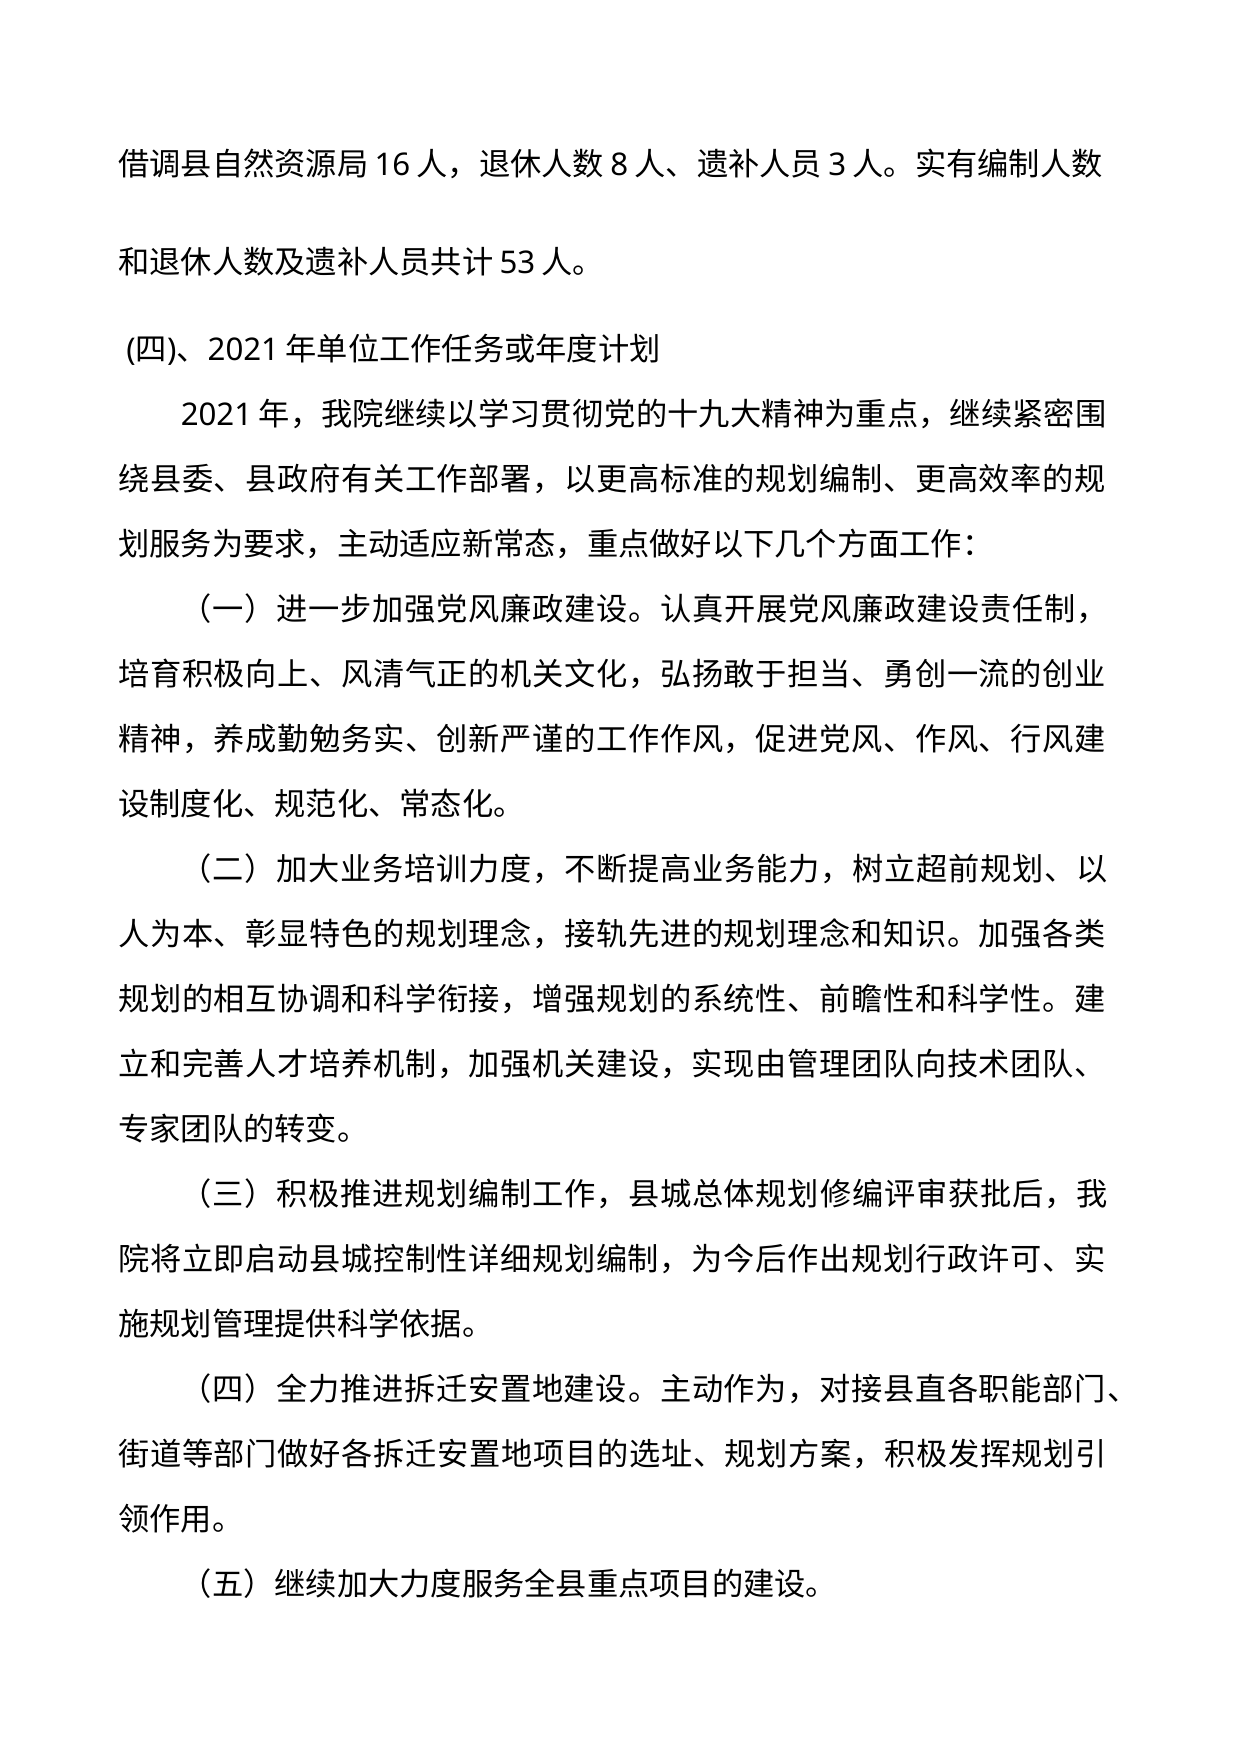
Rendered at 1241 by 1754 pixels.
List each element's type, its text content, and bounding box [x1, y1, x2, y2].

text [118, 129, 1107, 292]
text (四)、2021年单位工作任务或年度计划 [118, 315, 1107, 380]
text （四）全力推进拆迁安置地建设。主动作为，对接县直各职能部门、街道等部门做好各拆迁安置地项目的选址、规划方案，积极发挥规划引领作用。 [118, 1355, 1107, 1550]
text （三）积极推进规划编制工作，县城总体规划修编评审获批后，我院将立即启动县城控制性详细规划编制，为今后作出规划行政许可、实施规划管理提供科学依据。 [118, 1160, 1107, 1355]
text 2021年，我院继续以学习贯彻党的十九大精神为重点，继续紧密围绕县委、县政府有关工作部署，以更高标准的规划编制、更高效率的规划服务为要求，主动适应新常态，重点做好以下几个方面工作： [118, 380, 1107, 575]
text （五）继续加大力度服务全县重点项目的建设。 [118, 1550, 1107, 1615]
text （二）加大业务培训力度，不断提高业务能力，树立超前规划、以人为本、彰显特色的规划理念，接轨先进的规划理念和知识。加强各类规划的相互协调和科学衔接，增强规划的系统性、前瞻性和科学性。建立和完善人才培养机制，加强机关建设，实现由管理团队向技术团队、专家团队的转变。 [118, 835, 1107, 1160]
text （一）进一步加强党风廉政建设。认真开展党风廉政建设责任制，培育积极向上、风清气正的机关文化，弘扬敢于担当、勇创一流的创业精神，养成勤勉务实、创新严谨的工作作风，促进党风、作风、行风建设制度化、规范化、常态化。 [118, 575, 1107, 835]
